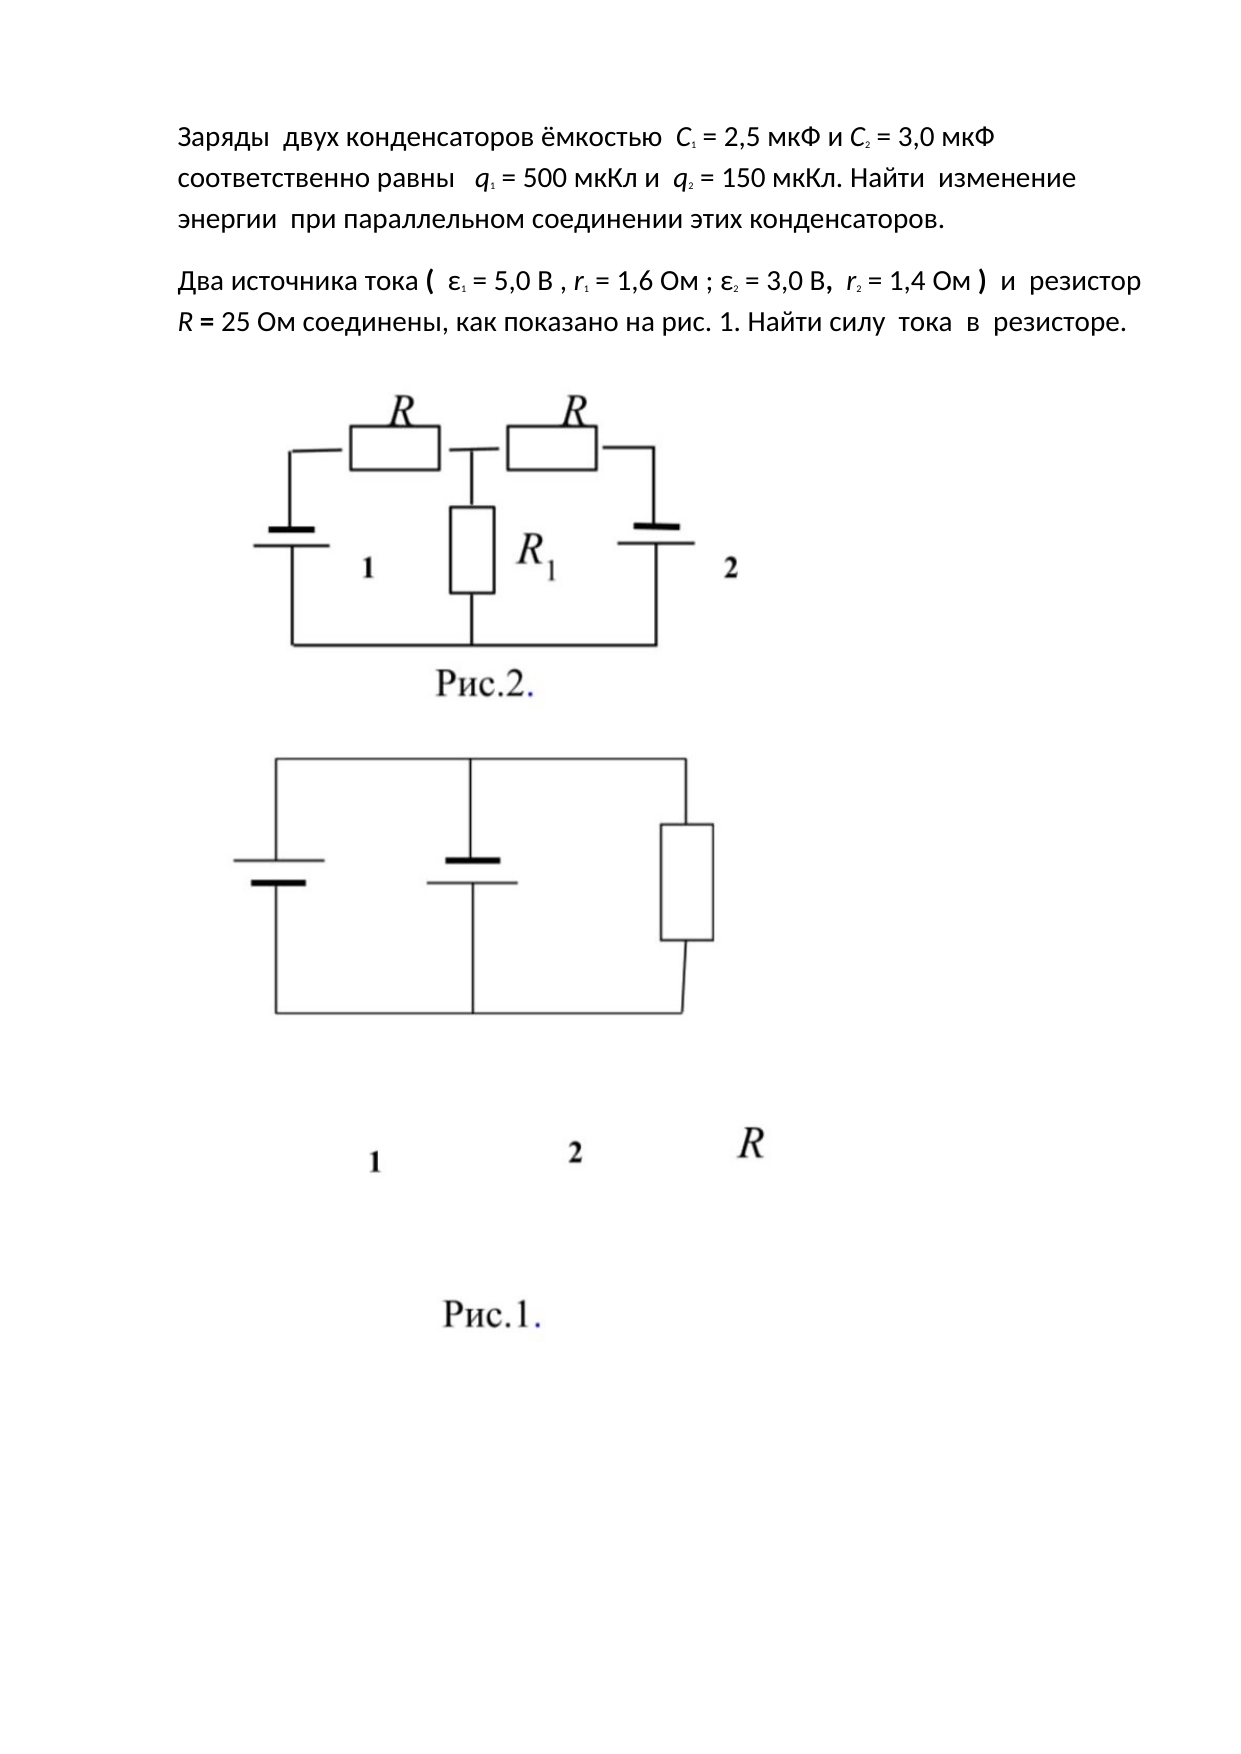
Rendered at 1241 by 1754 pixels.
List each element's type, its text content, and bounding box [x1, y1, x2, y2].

picture [177, 342, 856, 1403]
text Заряды двух конденсаторов ёмкостью С1 = 2,5 мкФ и С2 = 3,0 мкФ соответственно равны q1 = 500 мкКл и q2 = 150 мкКл. Найти изменение энергии при параллельном соединении этих конденсаторов. [177, 118, 1152, 236]
